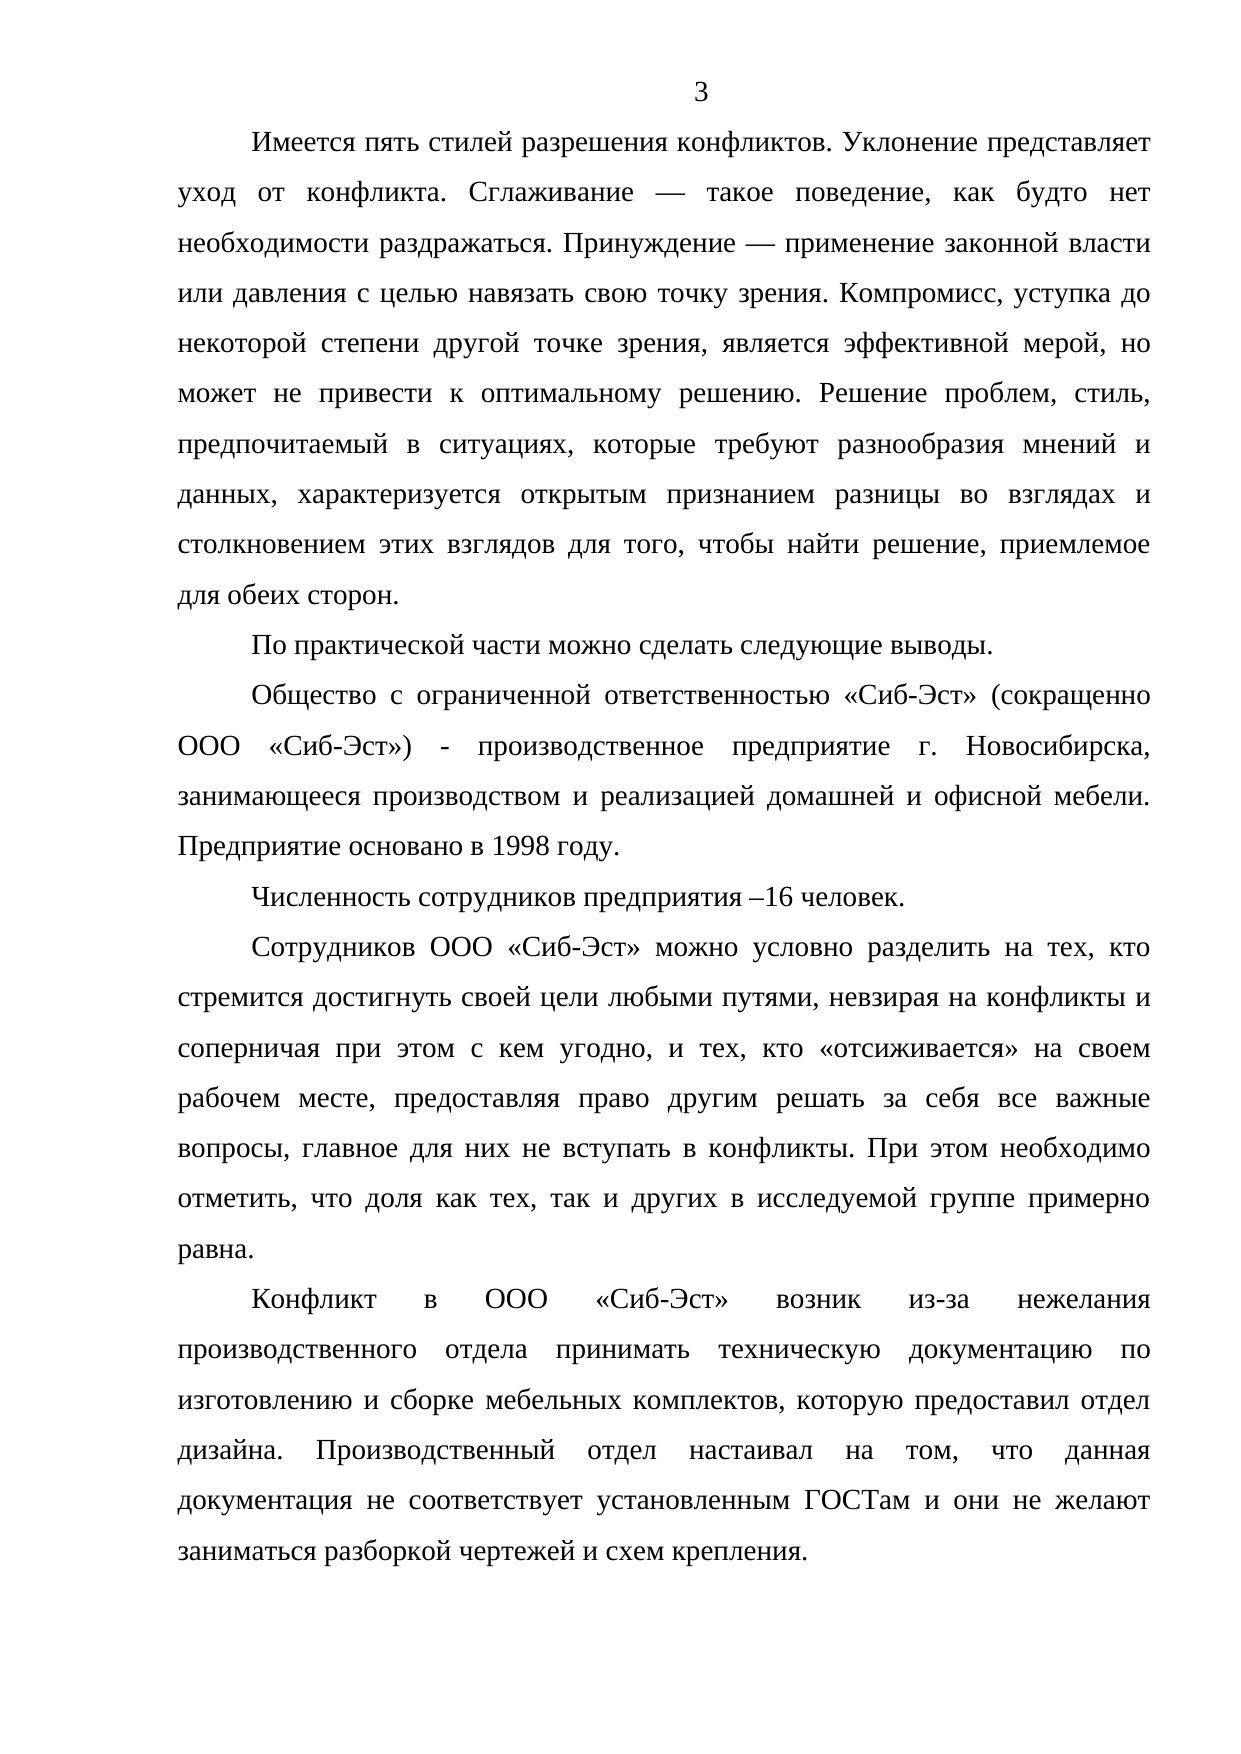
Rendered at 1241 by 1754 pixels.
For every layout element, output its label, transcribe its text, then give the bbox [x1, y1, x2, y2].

text По практической части можно сделать следующие выводы. [177, 627, 1152, 661]
text Численность сотрудников предприятия –16 человек. [177, 879, 1152, 912]
text Конфликт в ООО «Сиб-Эст» возник из-за нежелания производственного отдела принимать техническую документацию по изготовлению и сборке мебельных комплектов, которую предоставил отдел дизайна. Производственный отдел настаивал на том, что данная документация не соответствует установленным ГОСТам и они не желают заниматься разборкой чертежей и схем крепления. [177, 1281, 1152, 1566]
text Имеется пять стилей разрешения конфликтов. Уклонение представляет уход от конфликта. Сглаживание — такое поведение, как будто нет необходимости раздражаться. Принуждение — применение законной власти или давления с целью навязать свою точку зрения. Компромисс, уступка до некоторой степени другой точке зрения, является эффективной мерой, но может не привести к оптимальному решению. Решение проблем, стиль, предпочитаемый в ситуациях, которые требуют разнообразия мнений и данных, характеризуется открытым признанием разницы во взглядах и столкновением этих взглядов для того, чтобы найти решение, приемлемое для обеих сторон. [177, 124, 1152, 610]
text Сотрудников ООО «Сиб-Эст» можно условно разделить на тех, кто стремится достигнуть своей цели любыми путями, невзирая на конфликты и соперничая при этом с кем угодно, и тех, кто «отсиживается» на своем рабочем месте, предоставляя право другим решать за себя все важные вопросы, главное для них не вступать в конфликты. При этом необходимо отметить, что доля как тех, так и других в исследуемой группе примерно равна. [177, 929, 1152, 1264]
text Общество с ограниченной ответственностью «Сиб-Эст» (сокращенно ООО «Сиб-Эст») - производственное предприятие г. Новосибирска, занимающееся производством и реализацией домашней и офисной мебели. Предприятие основано в 1998 году. [177, 677, 1152, 862]
